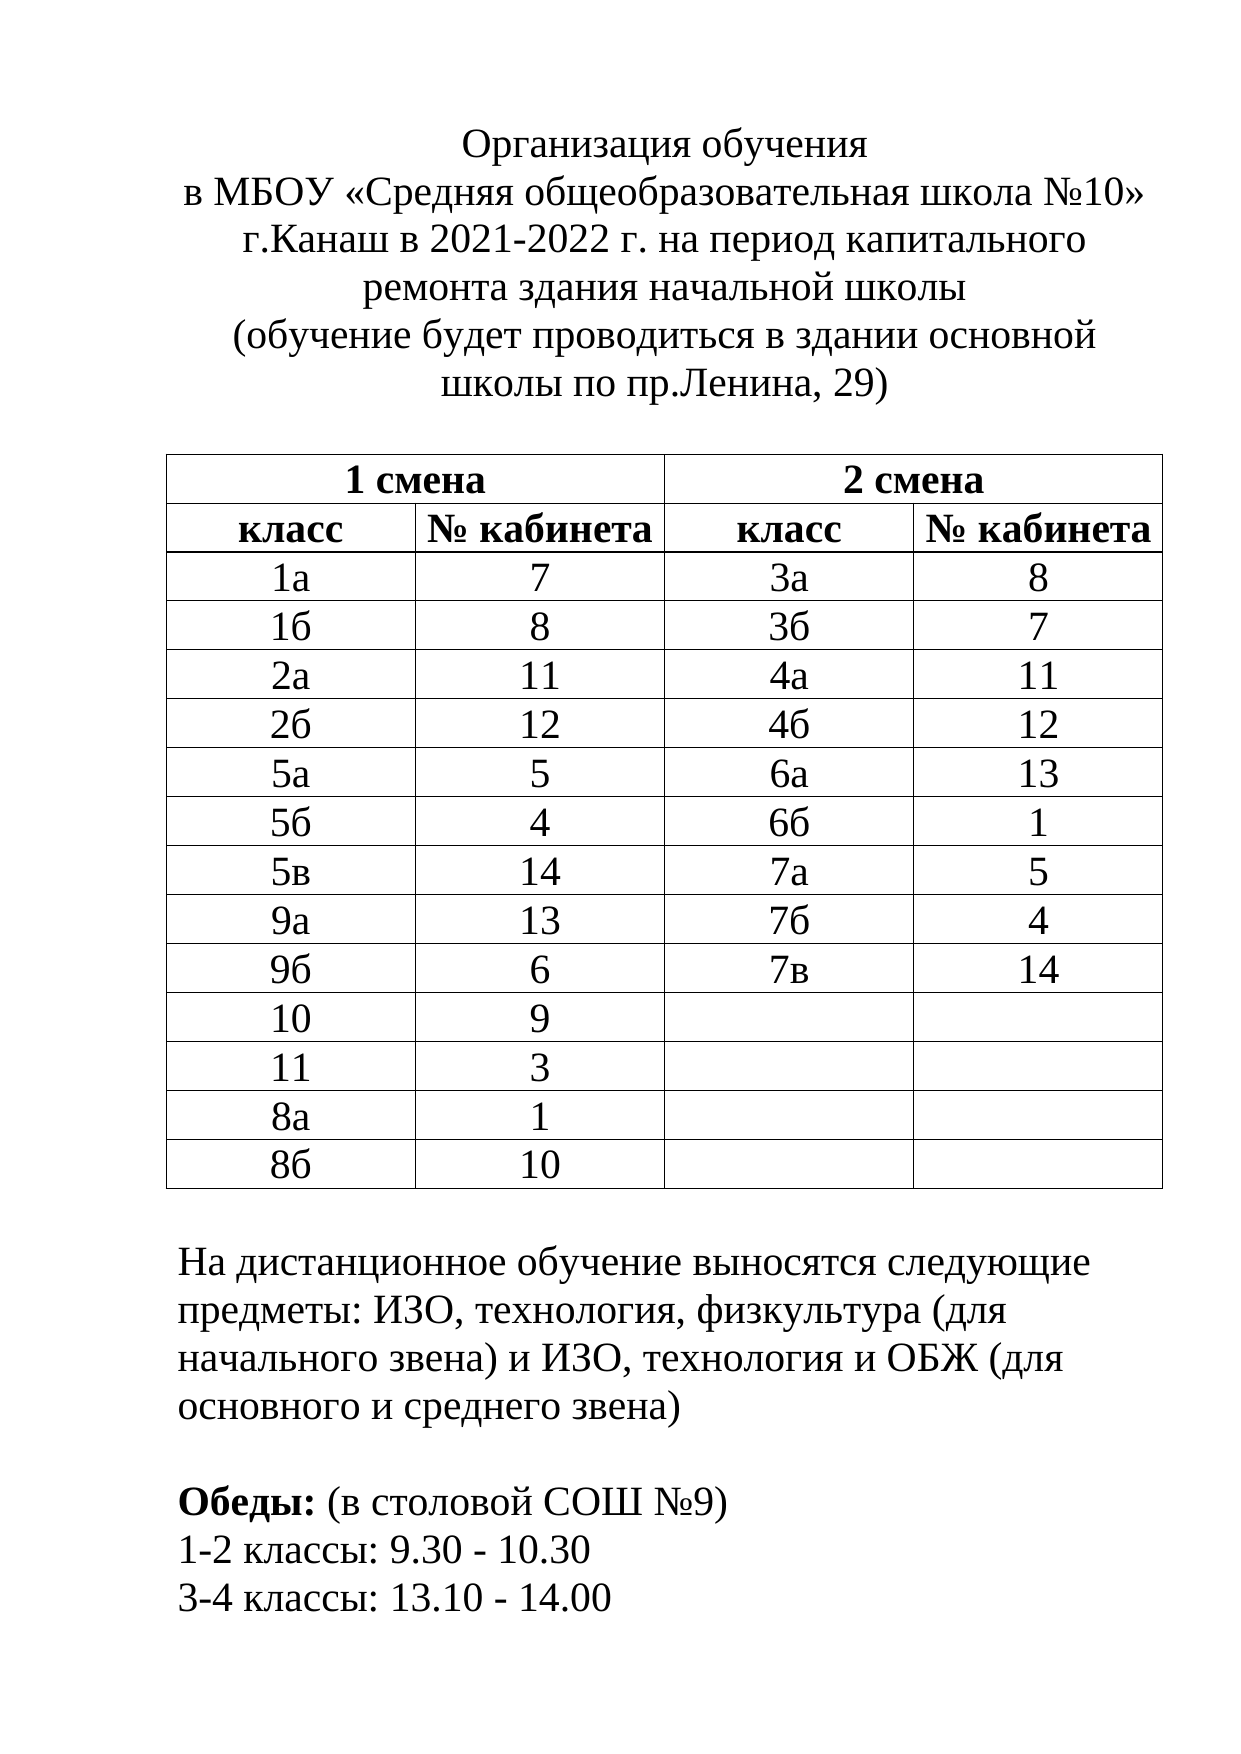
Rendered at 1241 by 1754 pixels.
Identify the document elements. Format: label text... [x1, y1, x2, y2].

table_cell [665, 1042, 913, 1090]
table_cell 7а [665, 846, 913, 894]
table_cell 8 [914, 553, 1162, 600]
table_cell 5б [167, 797, 415, 845]
table_header 2 смена [665, 455, 1162, 502]
table_header 1 смена [167, 455, 664, 502]
text в МБОУ «Средняя общеобразовательная школа №10» г.Канаш в 2021-2022 г. на период капитального ремонта здания начальной школы [177, 166, 1152, 310]
table_cell 12 [416, 699, 664, 747]
text 3-4 классы: 13.10 - 14.00 [177, 1572, 1152, 1620]
table_cell [914, 1042, 1162, 1090]
table_cell 14 [416, 846, 664, 894]
table_cell [914, 1140, 1162, 1188]
table_cell 9а [167, 895, 415, 943]
table_cell 5в [167, 846, 415, 894]
text Обеды: (в столовой СОШ №9) [177, 1476, 1152, 1524]
table_cell 5 [416, 748, 664, 796]
table_cell 7б [665, 895, 913, 943]
table_cell [665, 993, 913, 1041]
table_cell 13 [416, 895, 664, 943]
table_cell 10 [167, 993, 415, 1041]
table_cell 12 [914, 699, 1162, 747]
table_cell 9 [416, 993, 664, 1041]
table_cell № кабинета [914, 504, 1162, 551]
table_cell [665, 1091, 913, 1139]
table_cell класс [665, 504, 913, 551]
table_cell 5а [167, 748, 415, 796]
table_cell 11 [914, 650, 1162, 698]
table_cell 3а [665, 553, 913, 600]
table_cell 8б [167, 1140, 415, 1188]
table_cell 4 [416, 797, 664, 845]
table_cell 9б [167, 944, 415, 992]
table_cell 1 [416, 1091, 664, 1139]
table_cell 3б [665, 601, 913, 649]
table_cell 8 [416, 601, 664, 649]
text На дистанционное обучение выносятся следующие предметы: ИЗО, технология, физкультура (для начального звена) и ИЗО, технология и ОБЖ (для основного и среднего звена) [177, 1237, 1152, 1428]
table_cell класс [167, 504, 415, 551]
table_cell 4 [914, 895, 1162, 943]
table_cell 6 [416, 944, 664, 992]
table_cell 7 [914, 601, 1162, 649]
table_cell 6б [665, 797, 913, 845]
text 1-2 классы: 9.30 - 10.30 [177, 1524, 1152, 1572]
table_cell 10 [416, 1140, 664, 1188]
table_cell 2а [167, 650, 415, 698]
table_cell 1 [914, 797, 1162, 845]
table_cell 11 [167, 1042, 415, 1090]
table_cell 4а [665, 650, 913, 698]
table_cell 1б [167, 601, 415, 649]
table_cell 4б [665, 699, 913, 747]
text (обучение будет проводиться в здании основной школы по пр.Ленина, 29) [177, 310, 1152, 406]
table_cell 14 [914, 944, 1162, 992]
table_cell 7в [665, 944, 913, 992]
table_cell 5 [914, 846, 1162, 894]
table_cell № кабинета [416, 504, 664, 551]
table_cell 13 [914, 748, 1162, 796]
table_cell [914, 993, 1162, 1041]
table_cell 2б [167, 699, 415, 747]
table_cell 6а [665, 748, 913, 796]
table_cell 7 [416, 553, 664, 600]
table_cell 3 [416, 1042, 664, 1090]
text Организация обучения [177, 118, 1152, 166]
table_cell [665, 1140, 913, 1188]
table_cell 8а [167, 1091, 415, 1139]
table_cell 11 [416, 650, 664, 698]
table_cell 1а [167, 553, 415, 600]
table_cell [914, 1091, 1162, 1139]
